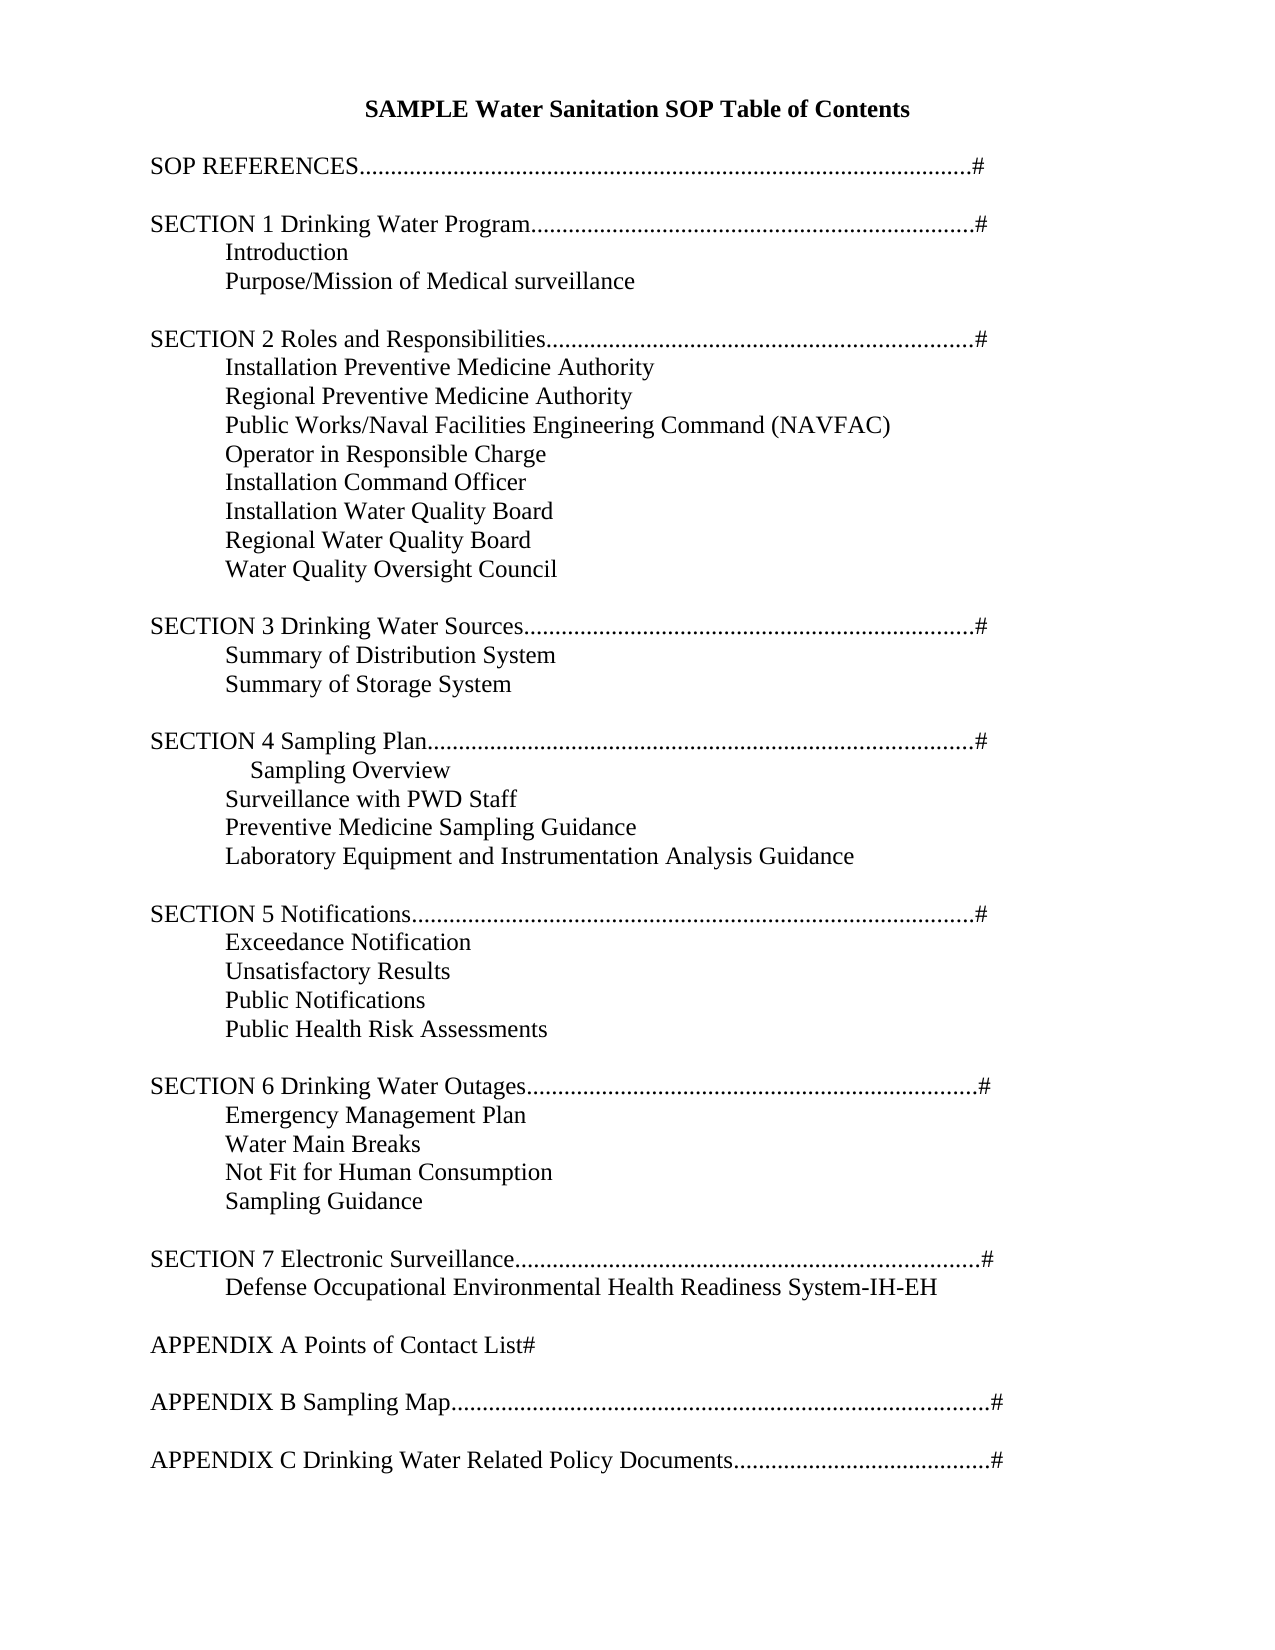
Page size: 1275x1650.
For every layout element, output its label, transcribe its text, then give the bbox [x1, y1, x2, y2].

text APPENDIX A Points of Contact List# [150, 1330, 1125, 1359]
text Regional Water Quality Board [150, 525, 1125, 554]
text APPENDIX B Sampling Map # [150, 1387, 1125, 1416]
text Installation Preventive Medicine Authority [150, 352, 1125, 381]
text Defense Occupational Environmental Health Readiness System-IH-EH [150, 1272, 1125, 1301]
text SECTION 5 Notifications # [150, 899, 1125, 927]
text Laboratory Equipment and Instrumentation Analysis Guidance [150, 841, 1125, 870]
text SECTION 3 Drinking Water Sources # [150, 611, 1125, 640]
text Sampling Guidance [150, 1186, 1125, 1215]
text Public Notifications [150, 985, 1125, 1014]
text Operator in Responsible Charge [150, 439, 1125, 467]
text SECTION 7 Electronic Surveillance # [150, 1244, 1125, 1272]
text Summary of Storage System [150, 669, 1125, 697]
text APPENDIX C Drinking Water Related Policy Documents # [150, 1445, 1125, 1474]
text Public Health Risk Assessments [150, 1014, 1125, 1042]
text Not Fit for Human Consumption [150, 1157, 1125, 1186]
text SAMPLE Water Sanitation SOP Table of Contents [150, 94, 1125, 122]
text SECTION 2 Roles and Responsibilities # [150, 324, 1125, 352]
text SOP REFERENCES # [150, 151, 1125, 180]
text SECTION 4 Sampling Plan # [150, 726, 1125, 755]
text Summary of Distribution System [150, 640, 1125, 669]
text Surveillance with PWD Staff [150, 784, 1125, 812]
text SECTION 1 Drinking Water Program # [150, 209, 1125, 237]
text Exceedance Notification [150, 927, 1125, 956]
text Sampling Overview [150, 755, 1125, 784]
text Installation Command Officer [150, 467, 1125, 496]
text Water Quality Oversight Council [150, 554, 1125, 582]
text SECTION 6 Drinking Water Outages # [150, 1071, 1125, 1100]
text Introduction [150, 237, 1125, 266]
text Unsatisfactory Results [150, 956, 1125, 985]
text Purpose/Mission of Medical surveillance [150, 266, 1125, 295]
text Preventive Medicine Sampling Guidance [150, 812, 1125, 841]
text Installation Water Quality Board [150, 496, 1125, 525]
text Emergency Management Plan [150, 1100, 1125, 1129]
text Regional Preventive Medicine Authority [150, 381, 1125, 410]
text Water Main Breaks [150, 1129, 1125, 1157]
text Public Works/Naval Facilities Engineering Command (NAVFAC) [150, 410, 1125, 439]
